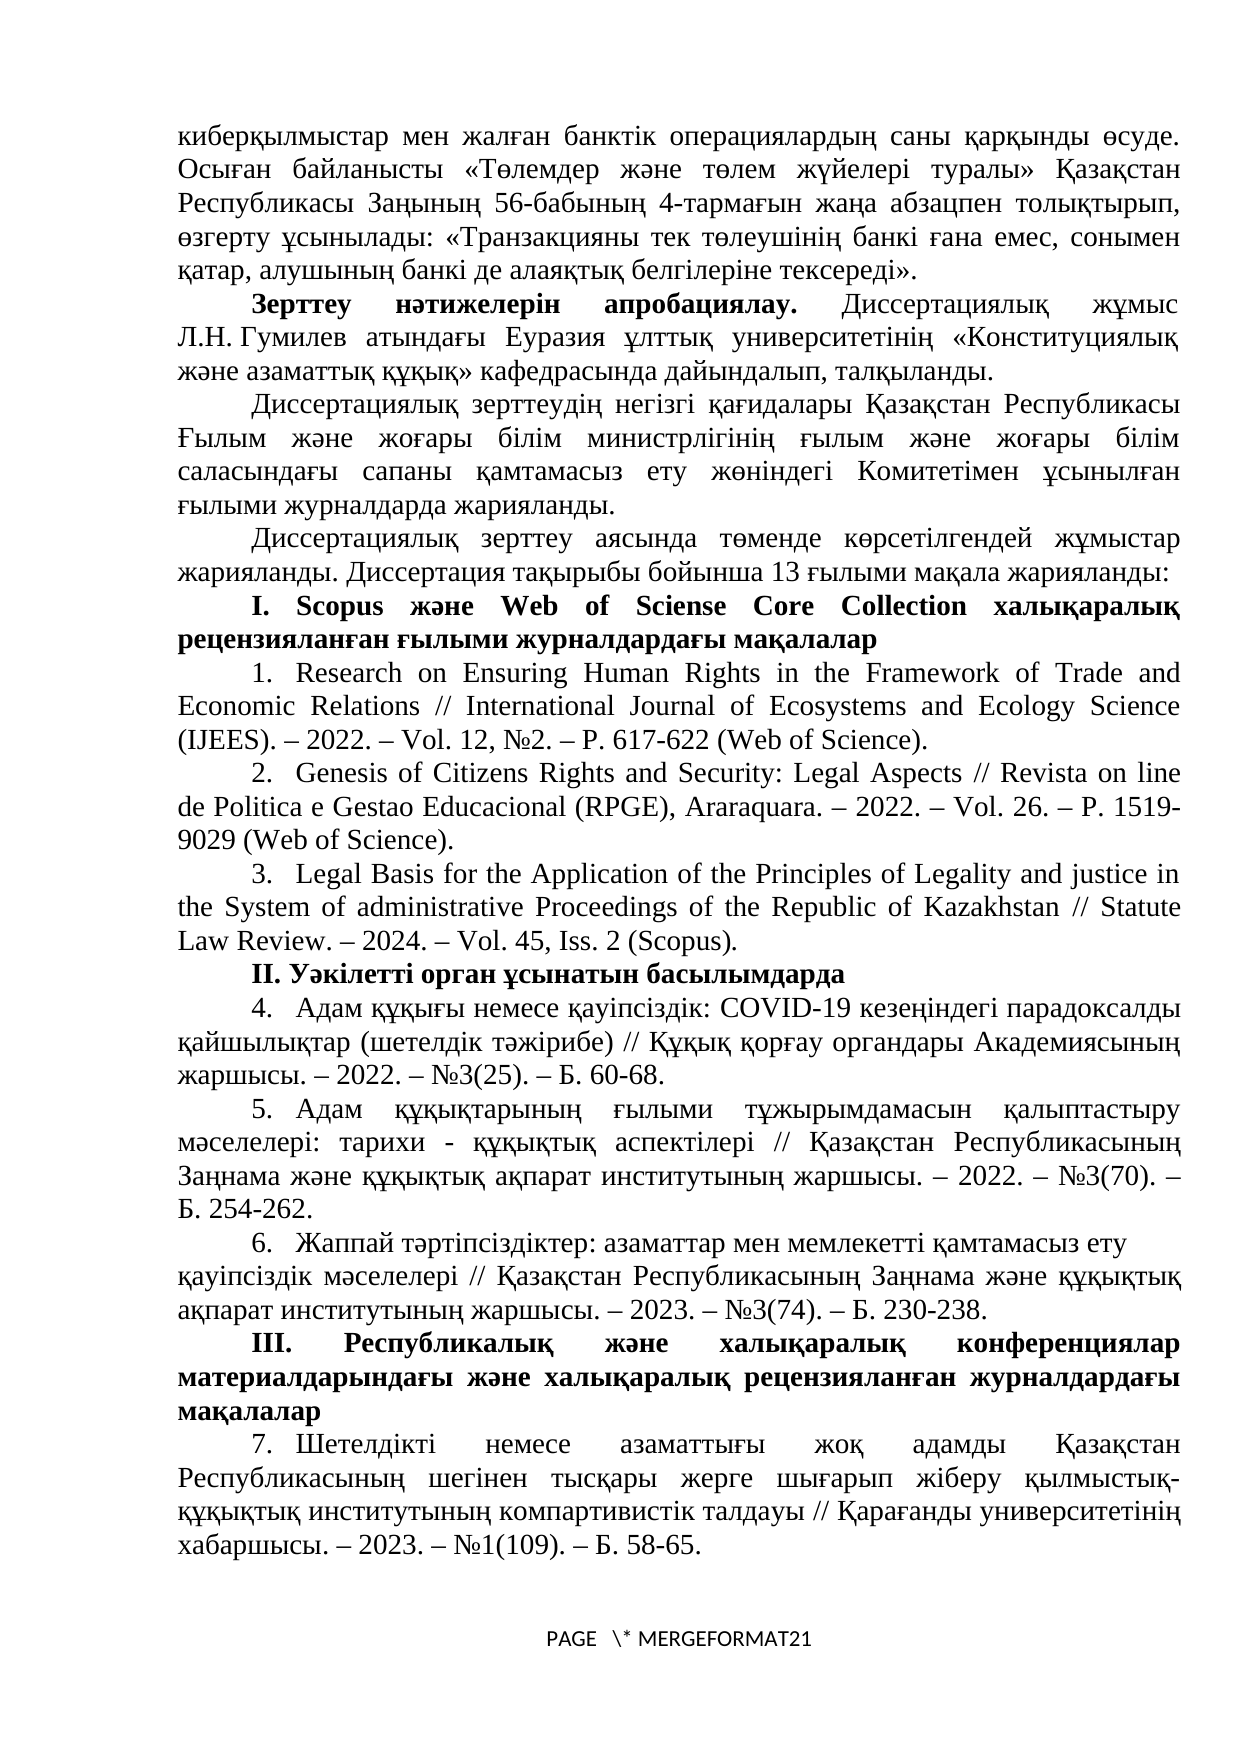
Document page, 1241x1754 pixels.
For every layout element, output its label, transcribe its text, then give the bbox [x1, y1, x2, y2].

list Жаппай тәртіпсіздіктер: азаматтар мен мемлекетті қамтамасыз ету [177, 1225, 1181, 1258]
text I. Scopus және Web of Sciense Core Collection халықаралық рецензияланған ғылыми журналдардағы мақалалар [177, 588, 1181, 655]
text IІІ. Республикалық және халықаралық конференциялар материалдарындағы және халықаралық рецензияланған журналдардағы мақалалар [177, 1326, 1181, 1426]
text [177, 118, 1181, 286]
list Research on Ensuring Human Rights in the Framework of Trade and Economic Relations // International Journal of Ecosystems and Ecology Science (IJEES). – 2022. – Vol. 12, №2. – Р. 617-622 (Web of Science). [177, 655, 1181, 755]
list Шетелдікті немесе азаматтығы жоқ адамды Қазақстан Республикасының шегінен тысқары жерге шығарып жіберу қылмыстық-құқықтық институтының компартивистік талдауы // Қарағанды университетінің хабаршысы. – 2023. – №1(109). – Б. 58-65. [177, 1426, 1181, 1560]
text Диссертациялық зерттеу аясында төменде көрсетілгендей жұмыстар жарияланды. Диссертация тақырыбы бойынша 13 ғылыми мақала жарияланды: [177, 521, 1181, 588]
list Legal Basis for the Application of the Principles of Legality and justice in the System of administrative Proceedings of the Republic of Kazakhstan // Statute Law Review. – 2024. – Vol. 45, Iss. 2 (Scopus). [177, 856, 1181, 957]
list Genesis of Citizens Rights and Security: Legal Aspects // Revista on line de Politica e Gestao Educacional (RPGE), Araraquara. – 2022. – Vol. 26. – P. 1519-9029 (Web of Science). [177, 755, 1181, 856]
text Диссертациялық зерттеудің негізгі қағидалары Қазақстан Республикасы Ғылым және жоғары білім министрлігінің ғылым және жоғары білім саласындағы сапаны қамтамасыз ету жөніндегі Комитетімен ұсынылған ғылыми журналдарда жарияланды. [177, 386, 1181, 521]
text Зерттеу нәтижелерін апробациялау. Диссертациялық жұмыс Л.Н. Гумилев атындағы Еуразия ұлттық университетінің «Конституциялық және азаматтық құқық» кафедрасында дайындалып, талқыланды. [177, 286, 1178, 386]
text қауіпсіздік мәселелері // Қазақстан Республикасының Заңнама және құқықтық ақпарат институтының жаршысы. – 2023. – №3(74). – Б. 230-238. [177, 1258, 1181, 1326]
list Адам құқығы немесе қауіпсіздік: COVID-19 кезеңіндегі парадоксалды қайшылықтар (шетелдік тәжірибе) // Құқық қорғау органдары Академиясының жаршысы. – 2022. – №3(25). – Б. 60-68. [177, 990, 1181, 1091]
list Адам құқықтарының ғылыми тұжырымдамасын қалыптастыру мәселелері: тарихи - құқықтық аспектілері // Қазақстан Республикасының Заңнама және құқықтық ақпарат институтының жаршысы. – 2022. – №3(70). – Б. 254-262. [177, 1091, 1181, 1225]
text II. Уәкілетті орган ұсынатын басылымдарда [251, 957, 1181, 990]
